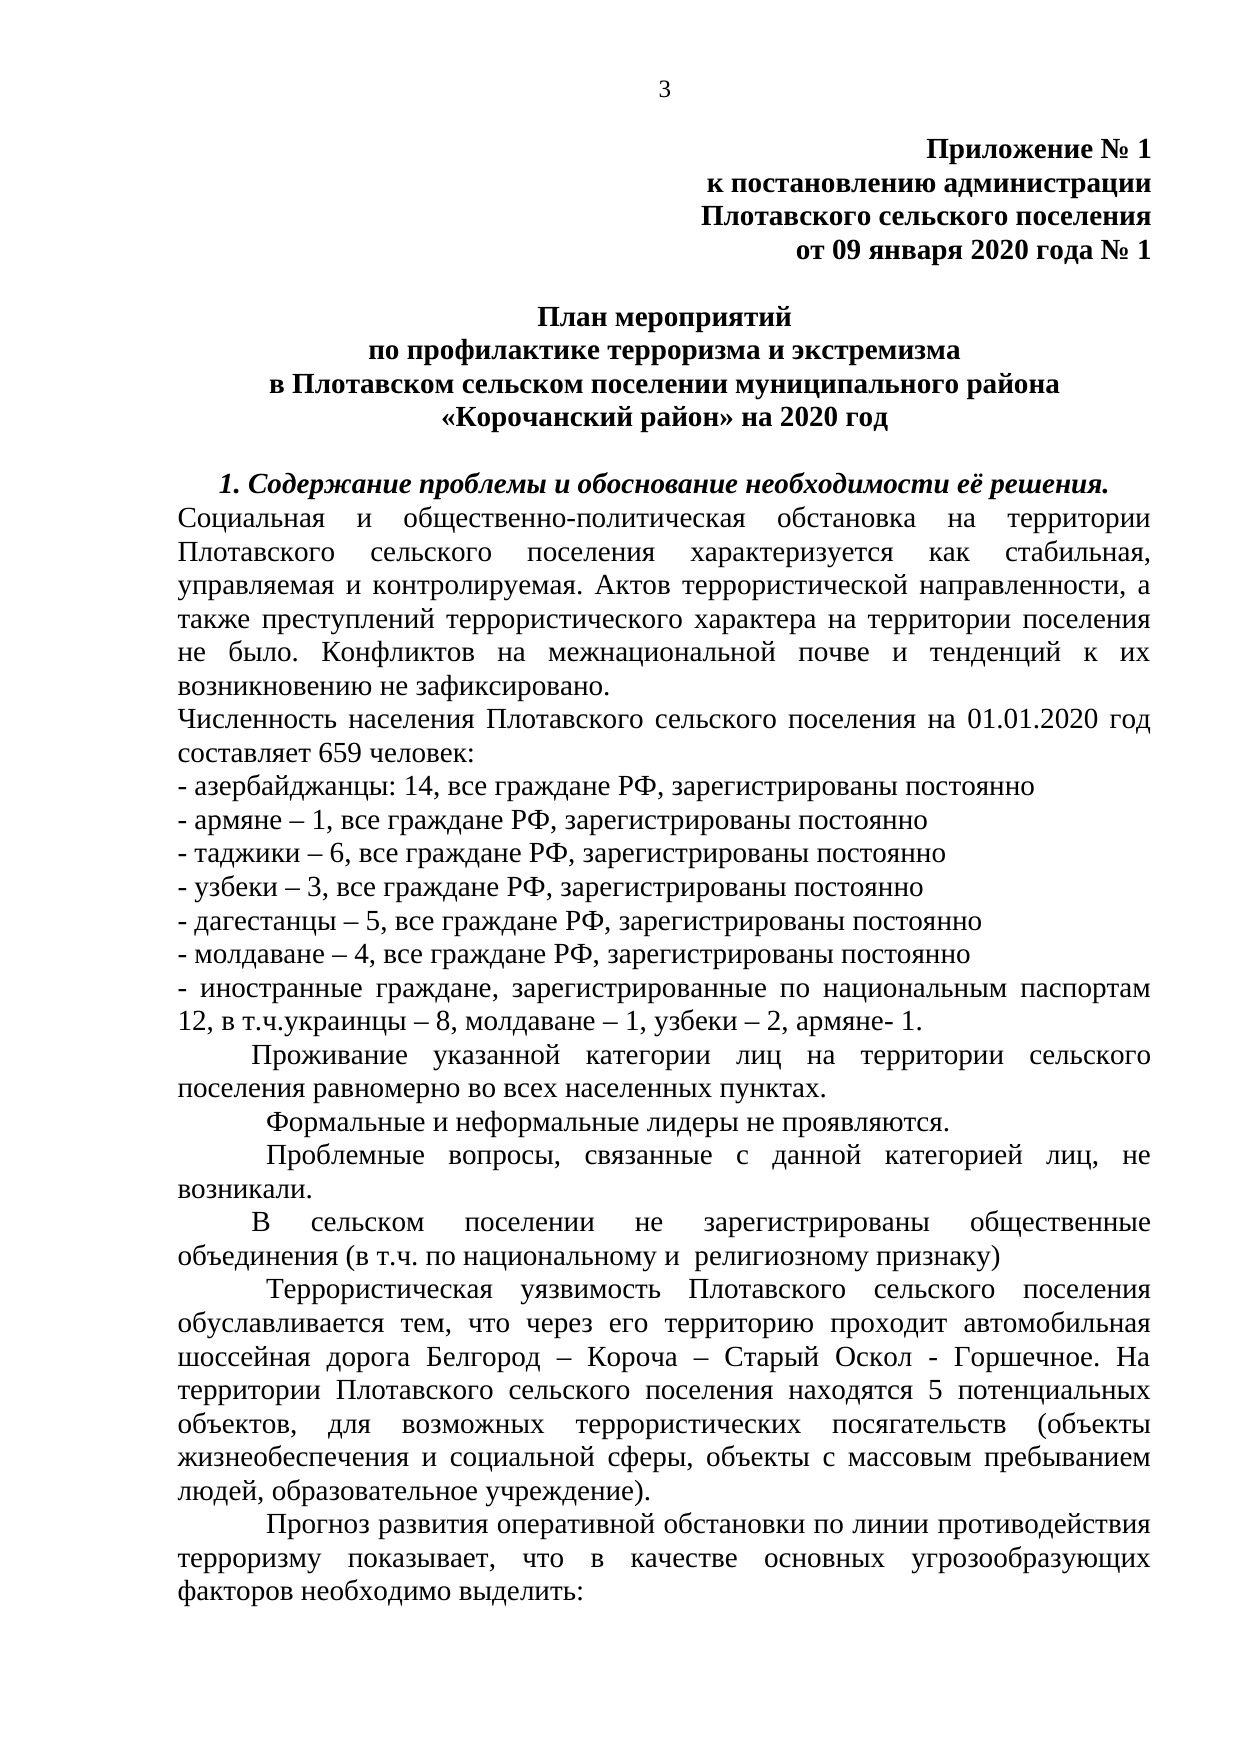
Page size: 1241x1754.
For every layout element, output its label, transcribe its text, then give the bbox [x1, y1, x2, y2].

text Социальная и общественно-политическая обстановка на территории Плотавского сельского поселения характеризуется как стабильная, управляемая и контролируемая. Актов террористической направленности, а также преступлений террористического характера на территории поселения не было. Конфликтов на межнациональной почве и тенденций к их возникновению не зафиксировано. [177, 500, 1152, 701]
text Плотавского сельского поселения [177, 198, 1152, 232]
text - молдаване – 4, все граждане РФ, зарегистрированы постоянно [177, 936, 1152, 970]
text - азербайджанцы: 14, все граждане РФ, зарегистрированы постоянно [177, 768, 1152, 802]
text Приложение № 1 [177, 131, 1152, 165]
text В сельском поселении не зарегистрированы общественные объединения (в т.ч. по национальному и религиозному признаку) [177, 1204, 1152, 1272]
text Проживание указанной категории лиц на территории сельского поселения равномерно во всех населенных пунктах. [177, 1037, 1152, 1104]
text Проблемные вопросы, связанные с данной категорией лиц, не возникали. [177, 1137, 1152, 1204]
text Численность населения Плотавского сельского поселения на 01.01.2020 год составляет 659 человек: [177, 701, 1152, 768]
text от 09 января 2020 года № 1 [177, 232, 1152, 265]
text Формальные и неформальные лидеры не проявляются. [266, 1104, 1152, 1137]
text - дагестанцы – 5, все граждане РФ, зарегистрированы постоянно [177, 903, 1152, 936]
text 1. Содержание проблемы и обоснование необходимости её решения. [177, 467, 1152, 500]
text - армяне – 1, все граждане РФ, зарегистрированы постоянно [177, 802, 1152, 836]
text План мероприятий [177, 299, 1152, 332]
text - узбеки – 3, все граждане РФ, зарегистрированы постоянно [177, 869, 1152, 903]
text к постановлению администрации [177, 165, 1152, 198]
text по профилактике терроризма и экстремизма [177, 332, 1152, 366]
text Прогноз развития оперативной обстановки по линии противодействия терроризму показывает, что в качестве основных угрозообразующих факторов необходимо выделить: [177, 1506, 1152, 1607]
text в Плотавском сельском поселении муниципального района «Корочанский район» на 2020 год [177, 366, 1152, 433]
text Террористическая уязвимость Плотавского сельского поселения обуславливается тем, что через его территорию проходит автомобильная шоссейная дорога Белгород – Короча – Старый Оскол - Горшечное. На территории Плотавского сельского поселения находятся 5 потенциальных объектов, для возможных террористических посягательств (объекты жизнеобеспечения и социальной сферы, объекты с массовым пребыванием людей, образовательное учреждение). [177, 1272, 1152, 1506]
text - таджики – 6, все граждане РФ, зарегистрированы постоянно [177, 836, 1152, 869]
text - иностранные граждане, зарегистрированные по национальным паспортам 12, в т.ч.украинцы – 8, молдаване – 1, узбеки – 2, армяне- 1. [177, 970, 1152, 1037]
